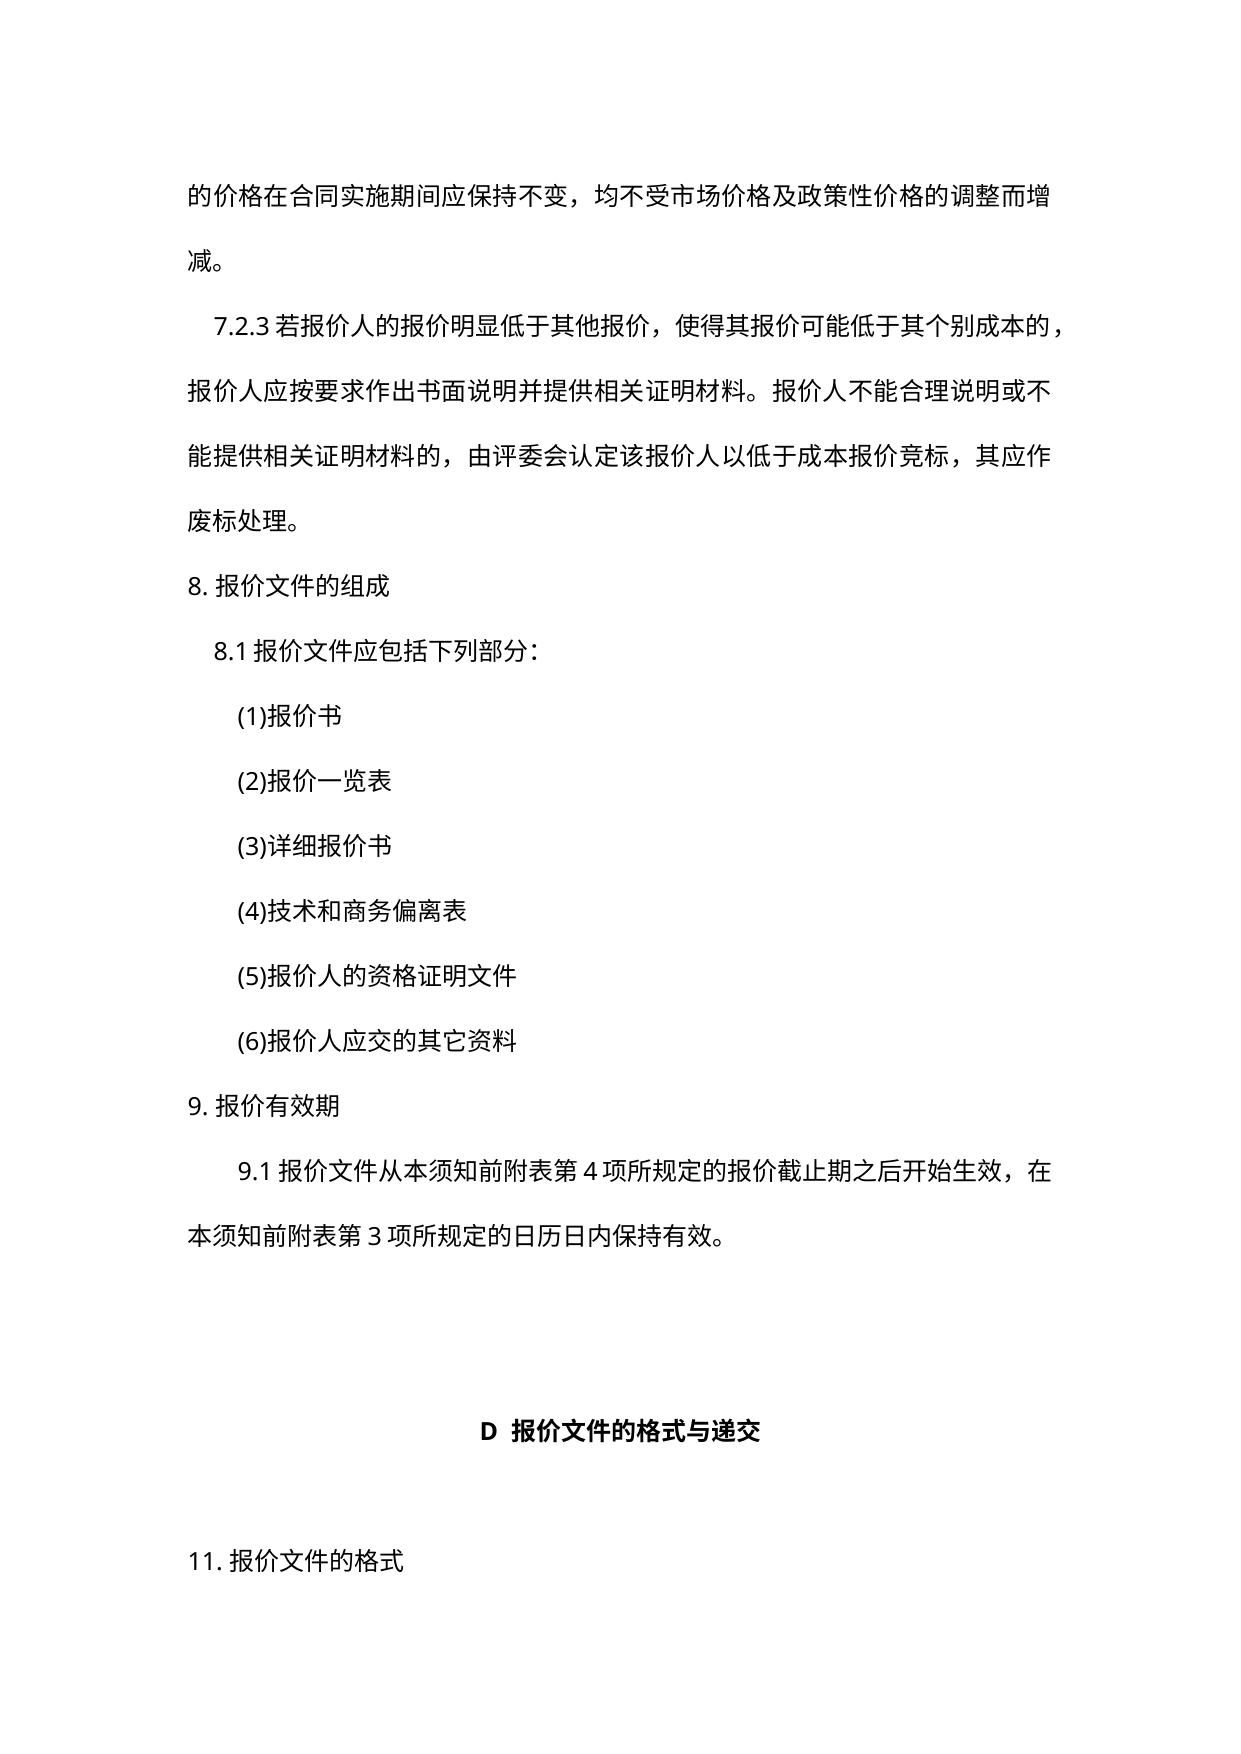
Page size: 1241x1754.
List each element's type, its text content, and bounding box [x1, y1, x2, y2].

text (1)报价书 [187, 682, 1053, 747]
text 8.1报价文件应包括下列部分： [187, 617, 1053, 682]
text 8. 报价文件的组成 [187, 552, 1053, 617]
text 9. 报价有效期 [187, 1072, 1053, 1137]
text (6)报价人应交的其它资料 [187, 1007, 1053, 1072]
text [187, 162, 1053, 292]
text (5)报价人的资格证明文件 [187, 942, 1053, 1007]
text 11. 报价文件的格式 [187, 1527, 1053, 1592]
text (2)报价一览表 [187, 747, 1053, 812]
text D 报价文件的格式与递交 [187, 1397, 1053, 1462]
text (3)详细报价书 [187, 812, 1053, 877]
text 7.2.3若报价人的报价明显低于其他报价，使得其报价可能低于其个别成本的，报价人应按要求作出书面说明并提供相关证明材料。报价人不能合理说明或不能提供相关证明材料的，由评委会认定该报价人以低于成本报价竞标，其应作废标处理。 [187, 292, 1053, 552]
text (4)技术和商务偏离表 [187, 877, 1053, 942]
text 9.1报价文件从本须知前附表第4项所规定的报价截止期之后开始生效，在本须知前附表第3项所规定的日历日内保持有效。 [187, 1137, 1053, 1267]
